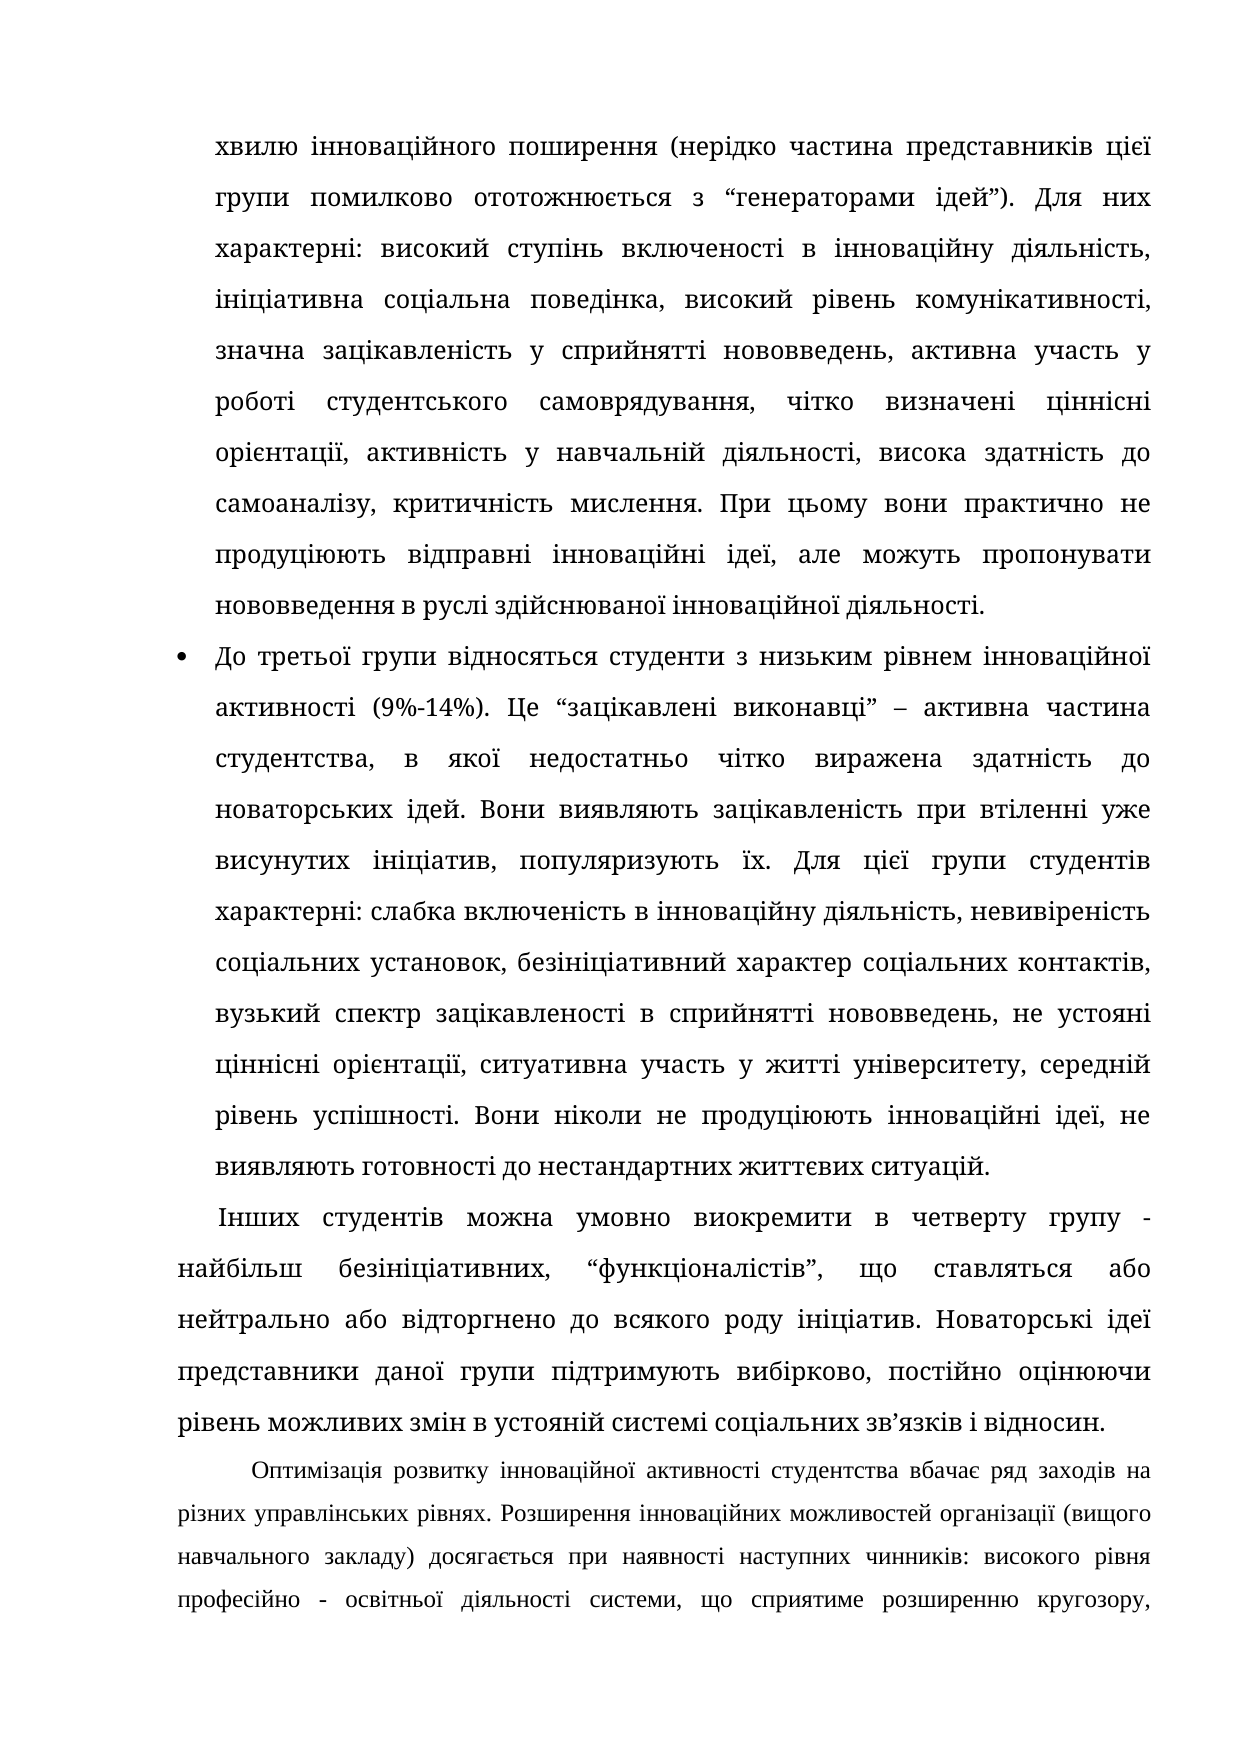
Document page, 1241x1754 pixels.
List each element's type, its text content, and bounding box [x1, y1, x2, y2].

list До третьої групи відносяться студенти з низьким рівнем інноваційної активності (9%-14%). Це “зацікавлені виконавці” – активна частина студентства, в якої недостатньо чітко виражена здатність до новаторських ідей. Вони виявляють зацікавленість при втіленні уже висунутих ініціатив, популяризують їх. Для цієї групи студентів характерні: слабка включеність в інноваційну діяльність, невивіреність соціальних установок, безініціативний характер соціальних контактів, вузький спектр зацікавленості в сприйнятті нововведень, не устояні ціннісні орієнтації, ситуативна участь у житті університету, середній рівень успішності. Вони ніколи не продуціюють інноваційні ідеї, не виявляють готовності до нестандартних життєвих ситуацій. [177, 638, 1152, 1183]
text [177, 1455, 1152, 1613]
text Інших студентів можна умовно виокремити в четверту групу - найбільш безініціативних, “функціоналістів”, що ставляться або нейтрально або відторгнено до всякого роду ініціатив. Новаторські ідеї представники даної групи підтримують вибірково, постійно оцінюючи рівень можливих змін в устояній системі соціальних зв’язків і відносин. [177, 1200, 1152, 1438]
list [177, 128, 1152, 622]
